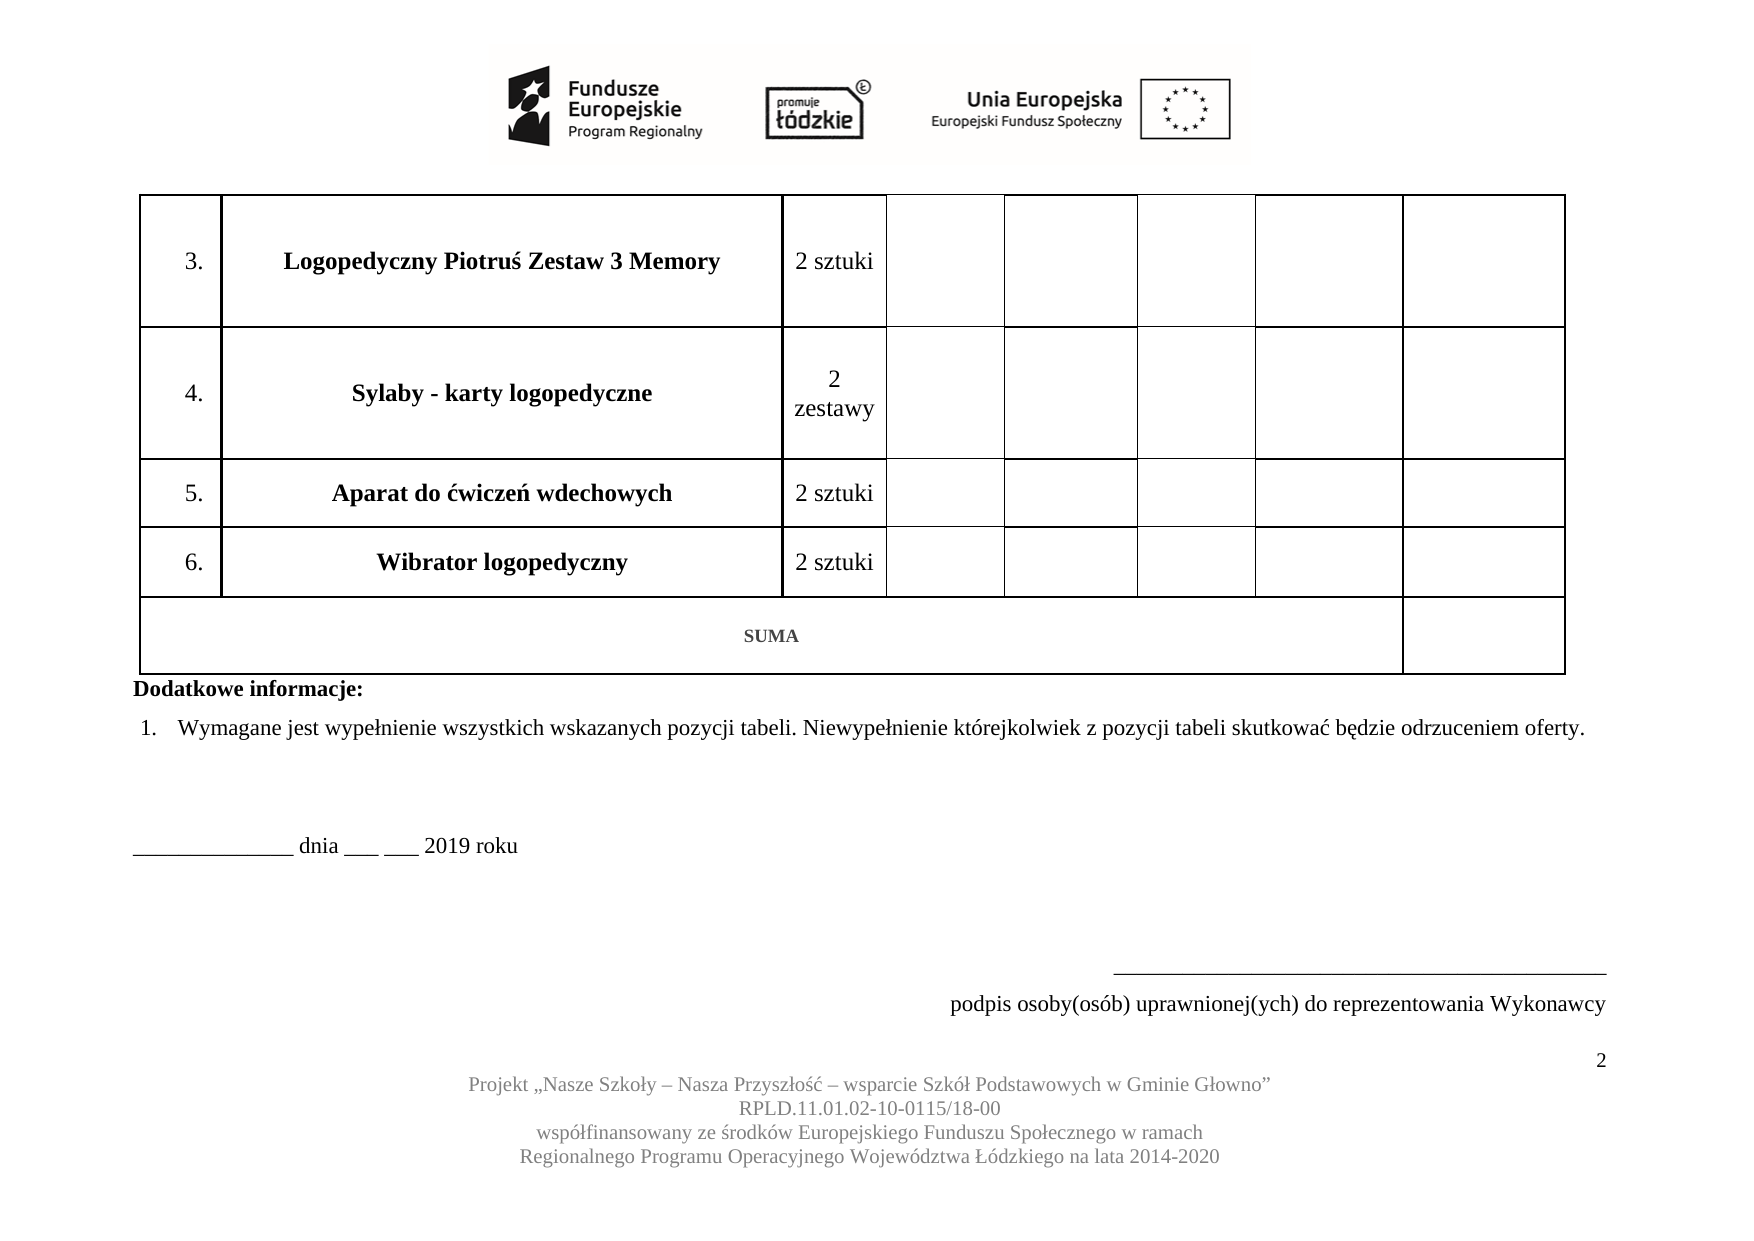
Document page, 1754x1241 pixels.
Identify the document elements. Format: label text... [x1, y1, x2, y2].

table_cell [1256, 460, 1402, 526]
table_cell [887, 327, 1004, 458]
table_cell [887, 195, 1004, 326]
table_cell [141, 328, 220, 458]
table_cell Wibrator logopedyczny [223, 528, 781, 596]
table_cell [1256, 196, 1402, 326]
text Dodatkowe informacje: [133, 675, 1606, 701]
list Wymagane jest wypełnienie wszystkich wskazanych pozycji tabeli. Niewypełnienie którejkolwiek z pozycji tabeli skutkować będzie odrzuceniem oferty. [140, 714, 1606, 741]
table_cell [1005, 196, 1137, 326]
table_cell Logopedyczny Piotruś Zestaw 3 Memory [223, 196, 781, 326]
table_cell [1005, 328, 1137, 458]
picture [488, 44, 1251, 165]
table_cell [1404, 528, 1564, 596]
table_cell [1404, 598, 1564, 673]
table_cell [1404, 328, 1564, 458]
table_cell [1138, 327, 1255, 458]
table_cell Aparat do ćwiczeń wdechowych [223, 460, 781, 526]
table_cell [1005, 528, 1137, 596]
table_cell 2 sztuki [784, 528, 886, 596]
text ___________________________________________ [465, 951, 1606, 977]
text ______________ dnia ___ ___ 2019 roku [133, 833, 1606, 859]
table_cell [1404, 196, 1564, 326]
table_cell Sylaby - karty logopedyczne [223, 328, 781, 458]
table_cell [141, 196, 220, 326]
table_cell [141, 460, 220, 526]
table_cell [1138, 527, 1255, 596]
table_cell [1005, 460, 1137, 526]
table_cell [1256, 528, 1402, 596]
table_cell [1138, 195, 1255, 326]
table_cell [887, 527, 1004, 596]
table_cell 2 sztuki [784, 460, 886, 526]
table_cell 2 sztuki [784, 196, 886, 326]
text podpis osoby(osób) uprawnionej(ych) do reprezentowania Wykonawcy [539, 991, 1606, 1017]
table_cell SUMA [141, 598, 1402, 673]
table_cell [1404, 460, 1564, 526]
table_cell 2 zestawy [784, 328, 886, 458]
table_cell [141, 528, 220, 596]
table_cell [1256, 328, 1402, 458]
table_cell [1138, 459, 1255, 526]
table_cell [887, 459, 1004, 526]
